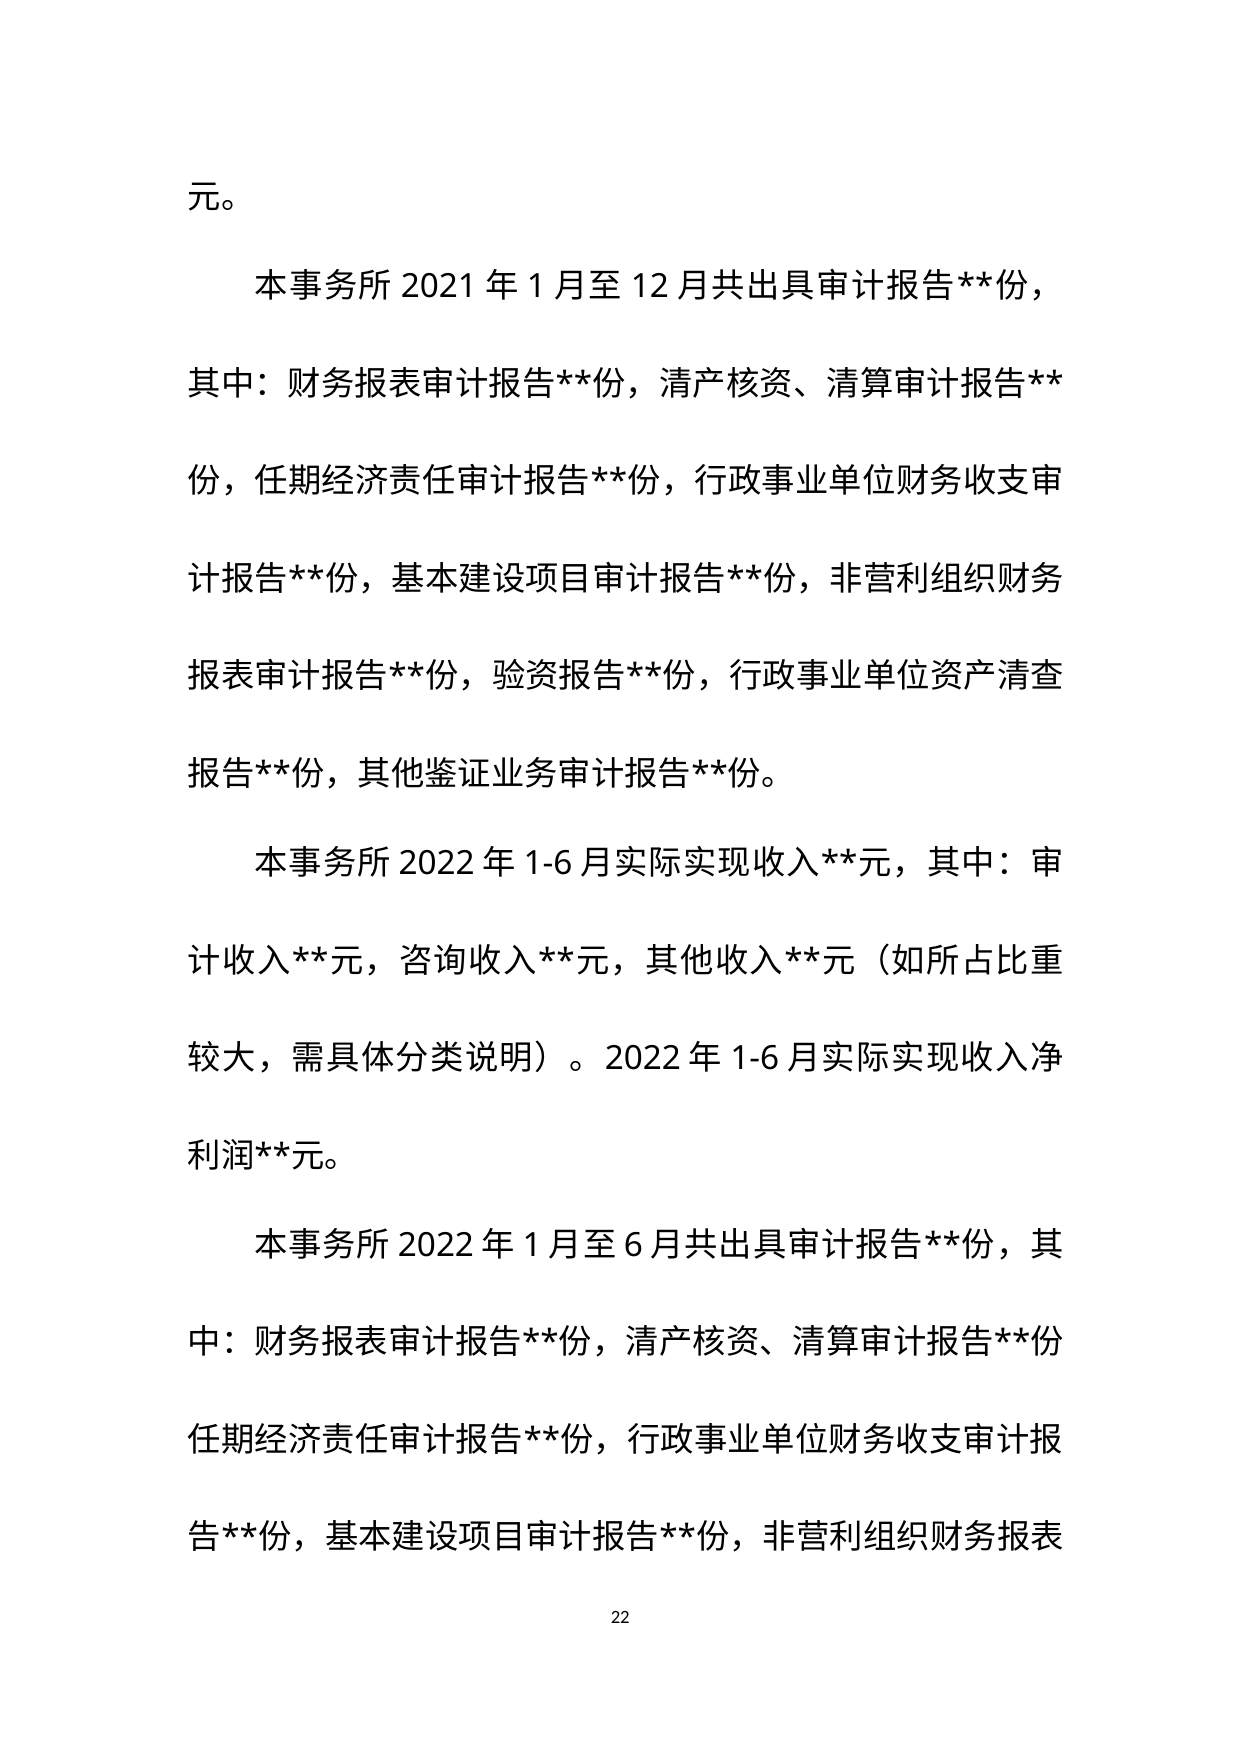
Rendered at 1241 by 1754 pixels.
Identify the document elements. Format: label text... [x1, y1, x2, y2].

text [187, 162, 1053, 227]
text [187, 1209, 1064, 1567]
text 本事务所2021年1月至12月共出具审计报告**份，其中：财务报表审计报告**份，清产核资、清算审计报告**份，任期经济责任审计报告**份，行政事业单位财务收支审计报告**份，基本建设项目审计报告**份，非营利组织财务报表审计报告**份，验资报告**份，行政事业单位资产清查报告**份，其他鉴证业务审计报告**份。 [187, 251, 1064, 803]
text 本事务所2022年1-6月实际实现收入**元，其中：审计收入**元，咨询收入**元，其他收入**元（如所占比重较大，需具体分类说明）。2022年1-6月实际实现收入净利润**元。 [187, 828, 1064, 1185]
